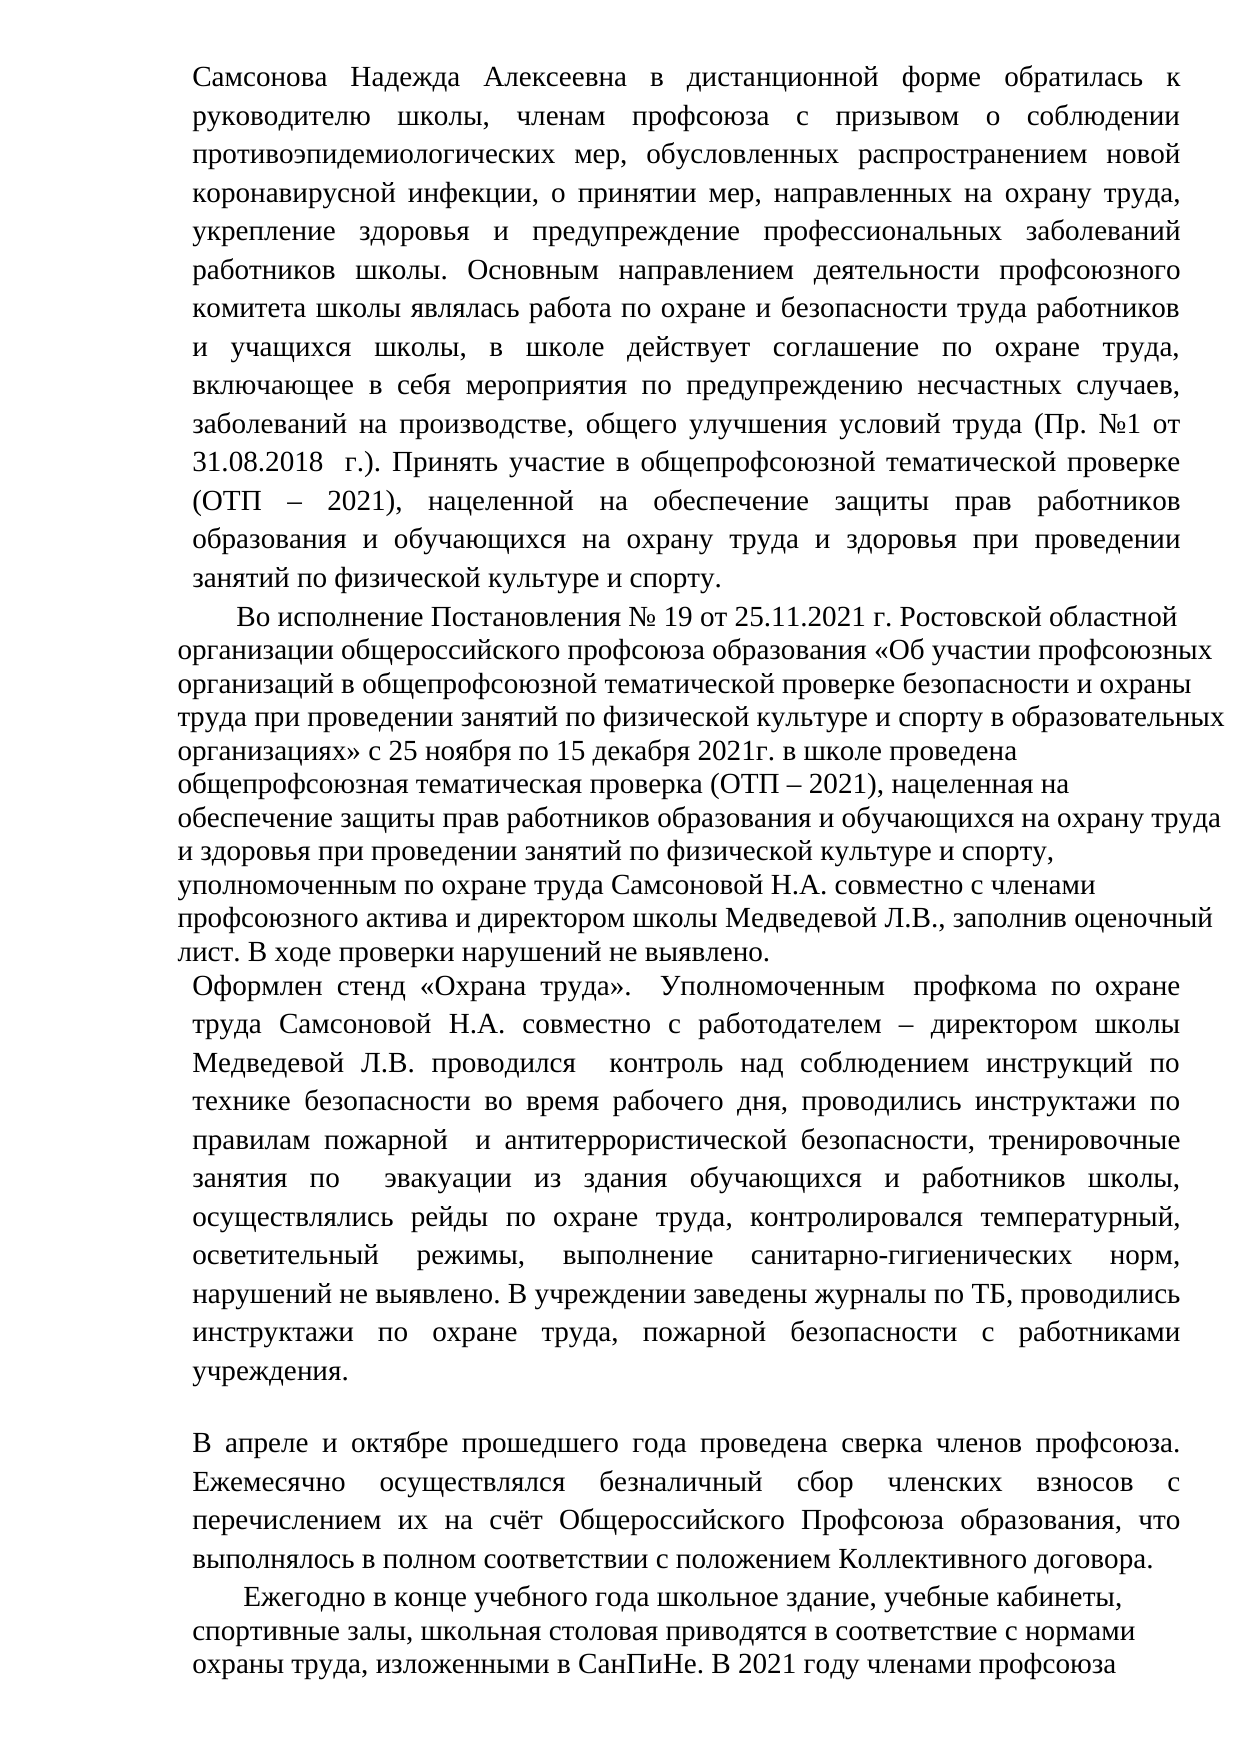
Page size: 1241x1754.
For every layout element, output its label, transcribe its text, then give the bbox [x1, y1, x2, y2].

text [192, 1579, 1181, 1680]
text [192, 59, 1181, 594]
text Оформлен стенд «Охрана труда». Уполномоченным профкома по охране труда Самсоновой Н.А. совместно с работодателем – директором школы Медведевой Л.В. проводился контроль над соблюдением инструкций по технике безопасности во время рабочего дня, проводились инструктажи по правилам пожарной и антитеррористической безопасности, тренировочные занятия по эвакуации из здания обучающихся и работников школы, осуществлялись рейды по охране труда, контролировался температурный, осветительный режимы, выполнение санитарно-гигиенических норм, нарушений не выявлено. В учреждении заведены журналы по ТБ, проводились инструктажи по охране труда, пожарной безопасности с работниками учреждения. [192, 968, 1181, 1387]
text В апреле и октябре прошедшего года проведена сверка членов профсоюза. Ежемесячно осуществлялся безналичный сбор членских взносов с перечислением их на счёт Общероссийского Профсоюза образования, что выполнялось в полном соответствии с положением Коллективного договора. [192, 1425, 1181, 1574]
text Во исполнение Постановления № 19 от 25.11.2021 г. Ростовской областной организации общероссийского профсоюза образования «Об участии профсоюзных организаций в общепрофсоюзной тематической проверке безопасности и охраны труда при проведении занятий по физической культуре и спорту в образовательных организациях» с 25 ноября по 15 декабря 2021г. в школе проведена общепрофсоюзная тематическая проверка (ОТП – 2021), нацеленная на обеспечение защиты прав работников образования и обучающихся на охрану труда и здоровья при проведении занятий по физической культуре и спорту, уполномоченным по охране труда Самсоновой Н.А. совместно с членами профсоюзного актива и директором школы Медведевой Л.В., заполнив оценочный лист. В ходе проверки нарушений не выявлено. [177, 599, 1226, 968]
